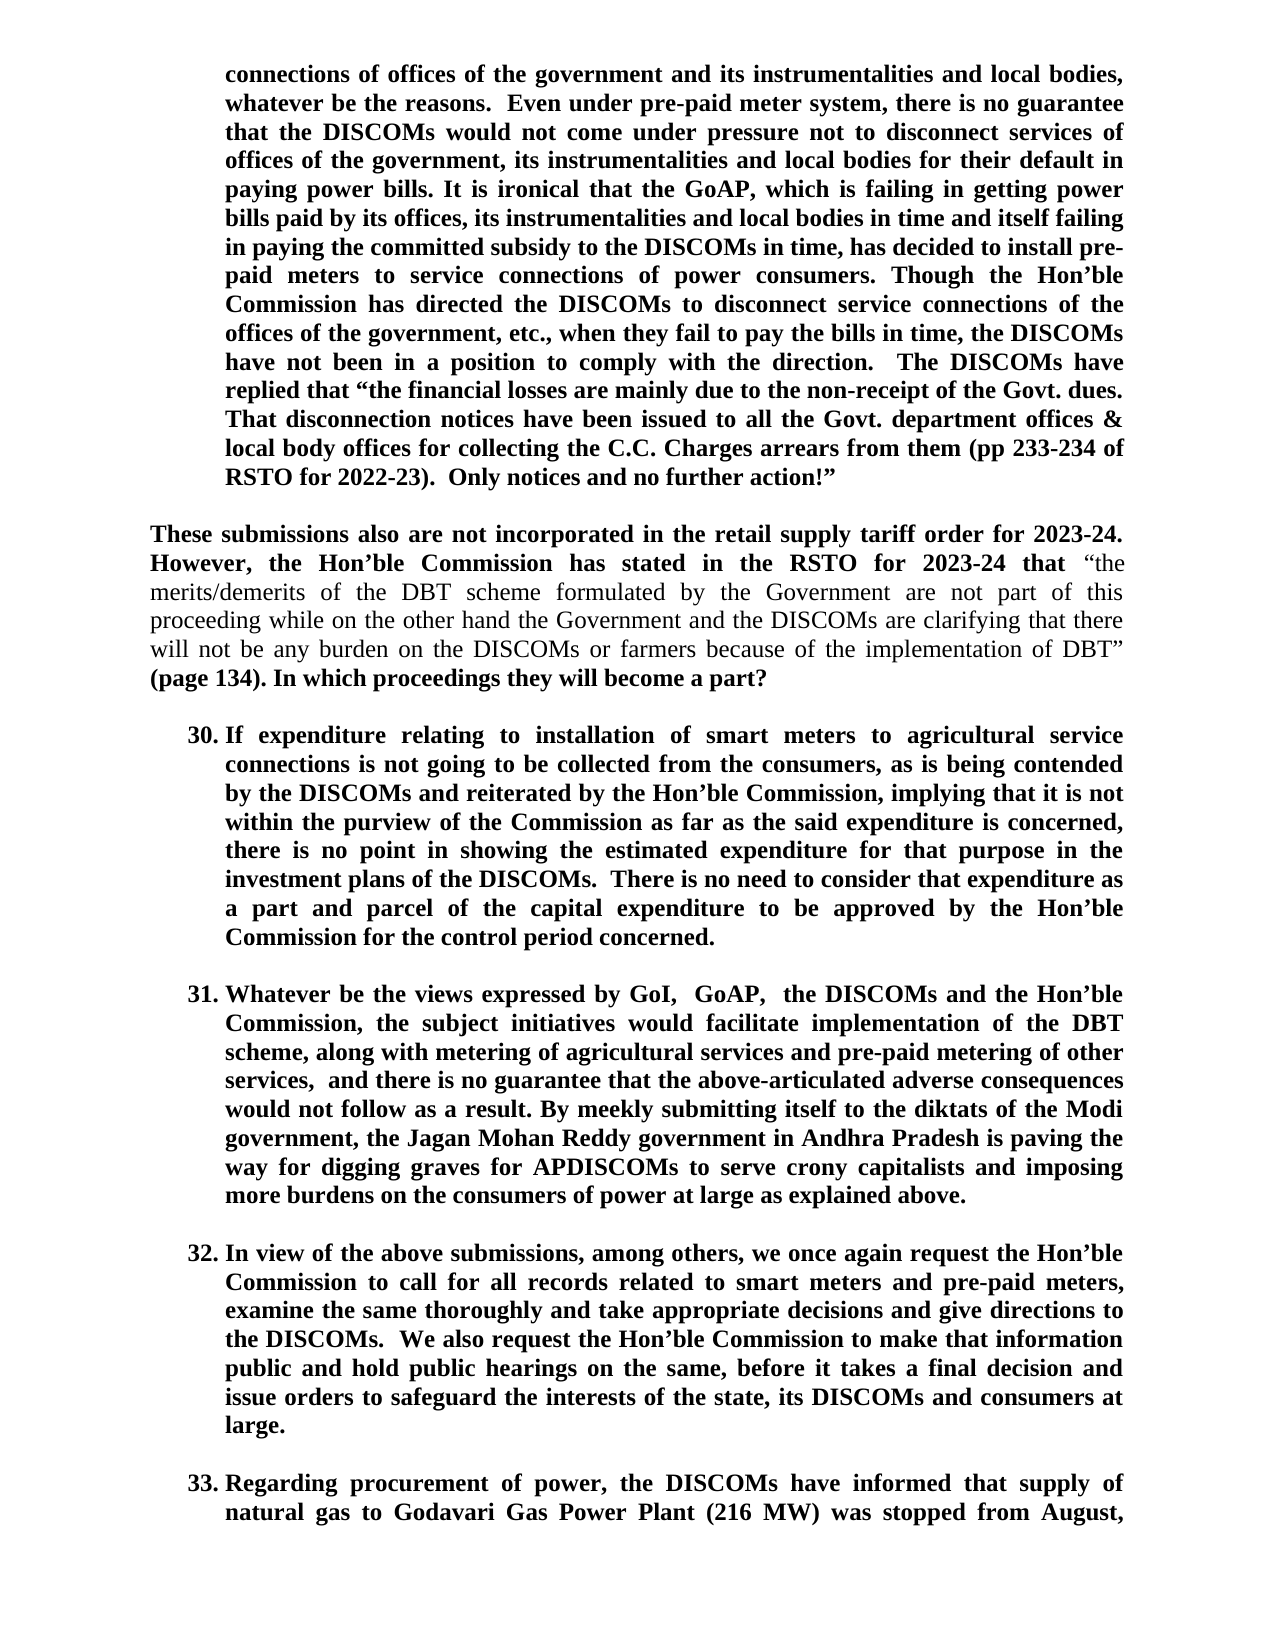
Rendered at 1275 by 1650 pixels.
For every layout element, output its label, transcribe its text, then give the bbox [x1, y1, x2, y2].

text These submissions also are not incorporated in the retail supply tariff order for 2023-24. However, the Hon’ble Commission has stated in the RSTO for 2023-24 that “the merits/demerits of the DBT scheme formulated by the Government are not part of this proceeding while on the other hand the Government and the DISCOMs are clarifying that there will not be any burden on the DISCOMs or farmers because of the implementation of DBT” (page 134). In which proceedings they will become a part? [150, 519, 1125, 692]
list Whatever be the views expressed by GoI, GoAP, the DISCOMs and the Hon’ble Commission, the subject initiatives would facilitate implementation of the DBT scheme, along with metering of agricultural services and pre-paid metering of other services, and there is no guarantee that the above-articulated adverse consequences would not follow as a result. By meekly submitting itself to the diktats of the Modi government, the Jagan Mohan Reddy government in Andhra Pradesh is paving the way for digging graves for APDISCOMs to serve crony capitalists and imposing more burdens on the consumers of power at large as explained above. [187, 979, 1125, 1209]
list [187, 1468, 1125, 1525]
list In view of the above submissions, among others, we once again request the Hon’ble Commission to call for all records related to smart meters and pre-paid meters, examine the same thoroughly and take appropriate decisions and give directions to the DISCOMs. We also request the Hon’ble Commission to make that information public and hold public hearings on the same, before it takes a final decision and issue orders to safeguard the interests of the state, its DISCOMs and consumers at large. [187, 1238, 1125, 1439]
list If expenditure relating to installation of smart meters to agricultural service connections is not going to be collected from the consumers, as is being contended by the DISCOMs and reiterated by the Hon’ble Commission, implying that it is not within the purview of the Commission as far as the said expenditure is concerned, there is no point in showing the estimated expenditure for that purpose in the investment plans of the DISCOMs. There is no need to consider that expenditure as a part and parcel of the capital expenditure to be approved by the Hon’ble Commission for the control period concerned. [187, 720, 1125, 950]
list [187, 59, 1125, 490]
